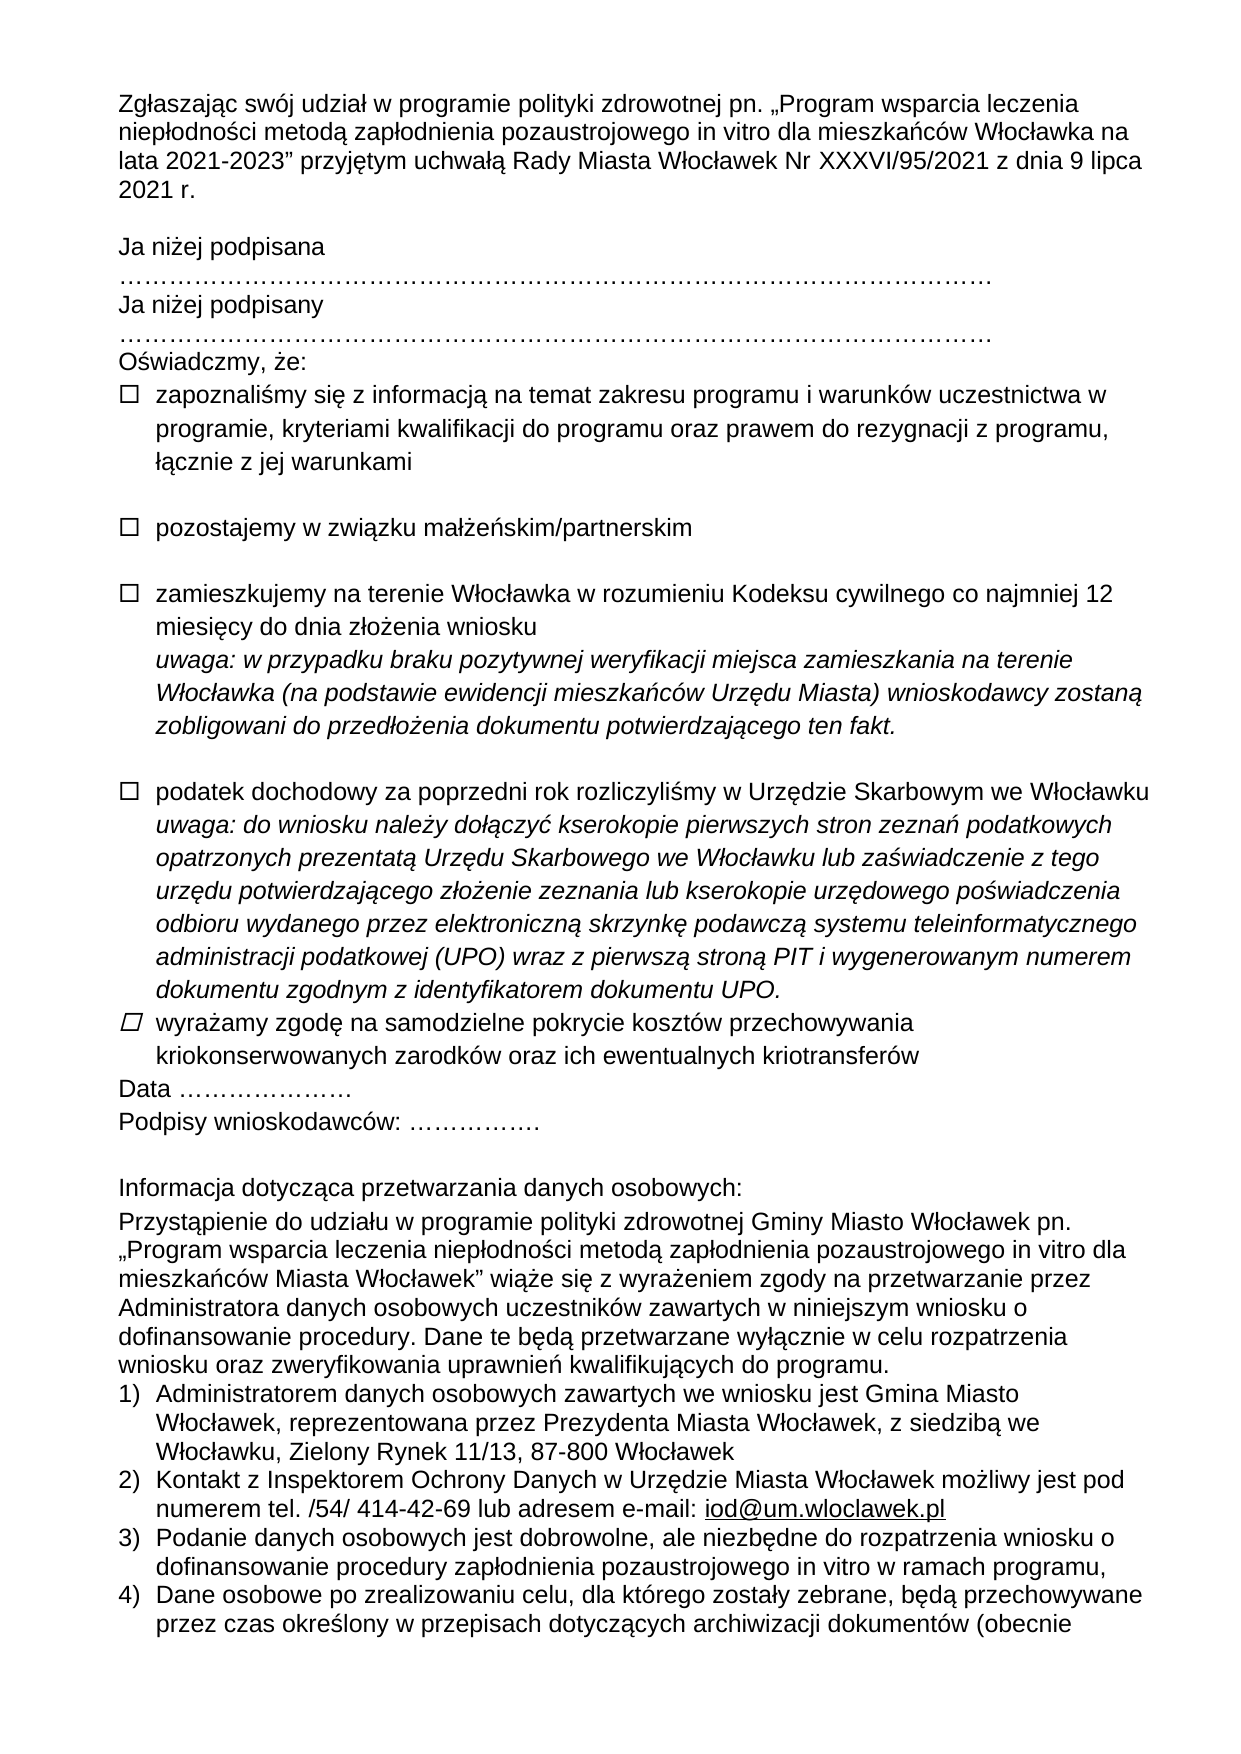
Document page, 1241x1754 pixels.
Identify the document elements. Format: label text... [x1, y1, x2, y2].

list uwaga: w przypadku braku pozytywnej weryfikacji miejsca zamieszkania na terenie Włocławka (na podstawie ewidencji mieszkańców Urzędu Miasta) wnioskodawcy zostaną zobligowani do przedłożenia dokumentu potwierdzającego ten fakt. [155, 645, 1152, 740]
list Kontakt z Inspektorem Ochrony Danych w Urzędzie Miasta Włocławek możliwy jest pod numerem tel. /54/ 414-42-69 lub adresem e-mail: iod@um.wloclawek.pl [118, 1465, 1152, 1523]
list Informacja dotycząca przetwarzania danych osobowych: [118, 1173, 1152, 1202]
list Ja niżej podpisany …………………………………………………………………………………………… [118, 290, 1152, 347]
list Data ………………… [118, 1074, 1152, 1103]
list Zgłaszając swój udział w programie polityki zdrowotnej pn. „Program wsparcia leczenia niepłodności metodą zapłodnienia pozaustrojowego in vitro dla mieszkańców Włocławka na lata 2021-2023” przyjętym uchwałą Rady Miasta Włocławek Nr XXXVI/95/2021 z dnia 9 lipca 2021 r. [118, 89, 1152, 204]
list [118, 1580, 1152, 1638]
list Podpisy wnioskodawców: ……………. [118, 1107, 1152, 1136]
list uwaga: do wniosku należy dołączyć kserokopie pierwszych stron zeznań podatkowych opatrzonych prezentatą Urzędu Skarbowego we Włocławku lub zaświadczenie z tego urzędu potwierdzającego złożenie zeznania lub kserokopie urzędowego poświadczenia odbioru wydanego przez elektroniczną skrzynkę podawczą systemu teleinformatycznego administracji podatkowej (UPO) wraz z pierwszą stroną PIT i wygenerowanym numerem dokumentu zgodnym z identyfikatorem dokumentu UPO. [156, 810, 1152, 1004]
list podatek dochodowy za poprzedni rok rozliczyliśmy w Urzędzie Skarbowym we Włocławku [118, 777, 1152, 806]
list Ja niżej podpisana …………………………………………………………………………………………… [118, 232, 1152, 290]
list zapoznaliśmy się z informacją na temat zakresu programu i warunków uczestnictwa w programie, kryteriami kwalifikacji do programu oraz prawem do rezygnacji z programu, łącznie z jej warunkami [118, 380, 1152, 475]
list Oświadczmy, że: [118, 347, 1152, 376]
list Podanie danych osobowych jest dobrowolne, ale niezbędne do rozpatrzenia wniosku o dofinansowanie procedury zapłodnienia pozaustrojowego in vitro w ramach programu, [118, 1523, 1152, 1580]
list pozostajemy w związku małżeńskim/partnerskim [118, 513, 1152, 541]
list zamieszkujemy na terenie Włocławka w rozumieniu Kodeksu cywilnego co najmniej 12 miesięcy do dnia złożenia wniosku [118, 579, 1152, 641]
list Administratorem danych osobowych zawartych we wniosku jest Gmina Miasto Włocławek, reprezentowana przez Prezydenta Miasta Włocławek, z siedzibą we Włocławku, Zielony Rynek 11/13, 87-800 Włocławek [118, 1379, 1152, 1465]
list wyrażamy zgodę na samodzielne pokrycie kosztów przechowywania kriokonserwowanych zarodków oraz ich ewentualnych kriotransferów [118, 1008, 1152, 1070]
text Przystąpienie do udziału w programie polityki zdrowotnej Gminy Miasto Włocławek pn. „Program wsparcia leczenia niepłodności metodą zapłodnienia pozaustrojowego in vitro dla mieszkańców Miasta Włocławek” wiąże się z wyrażeniem zgody na przetwarzanie przez Administratora danych osobowych uczestników zawartych w niniejszym wniosku o dofinansowanie procedury. Dane te będą przetwarzane wyłącznie w celu rozpatrzenia wniosku oraz zweryfikowania uprawnień kwalifikujących do programu. [118, 1206, 1152, 1379]
